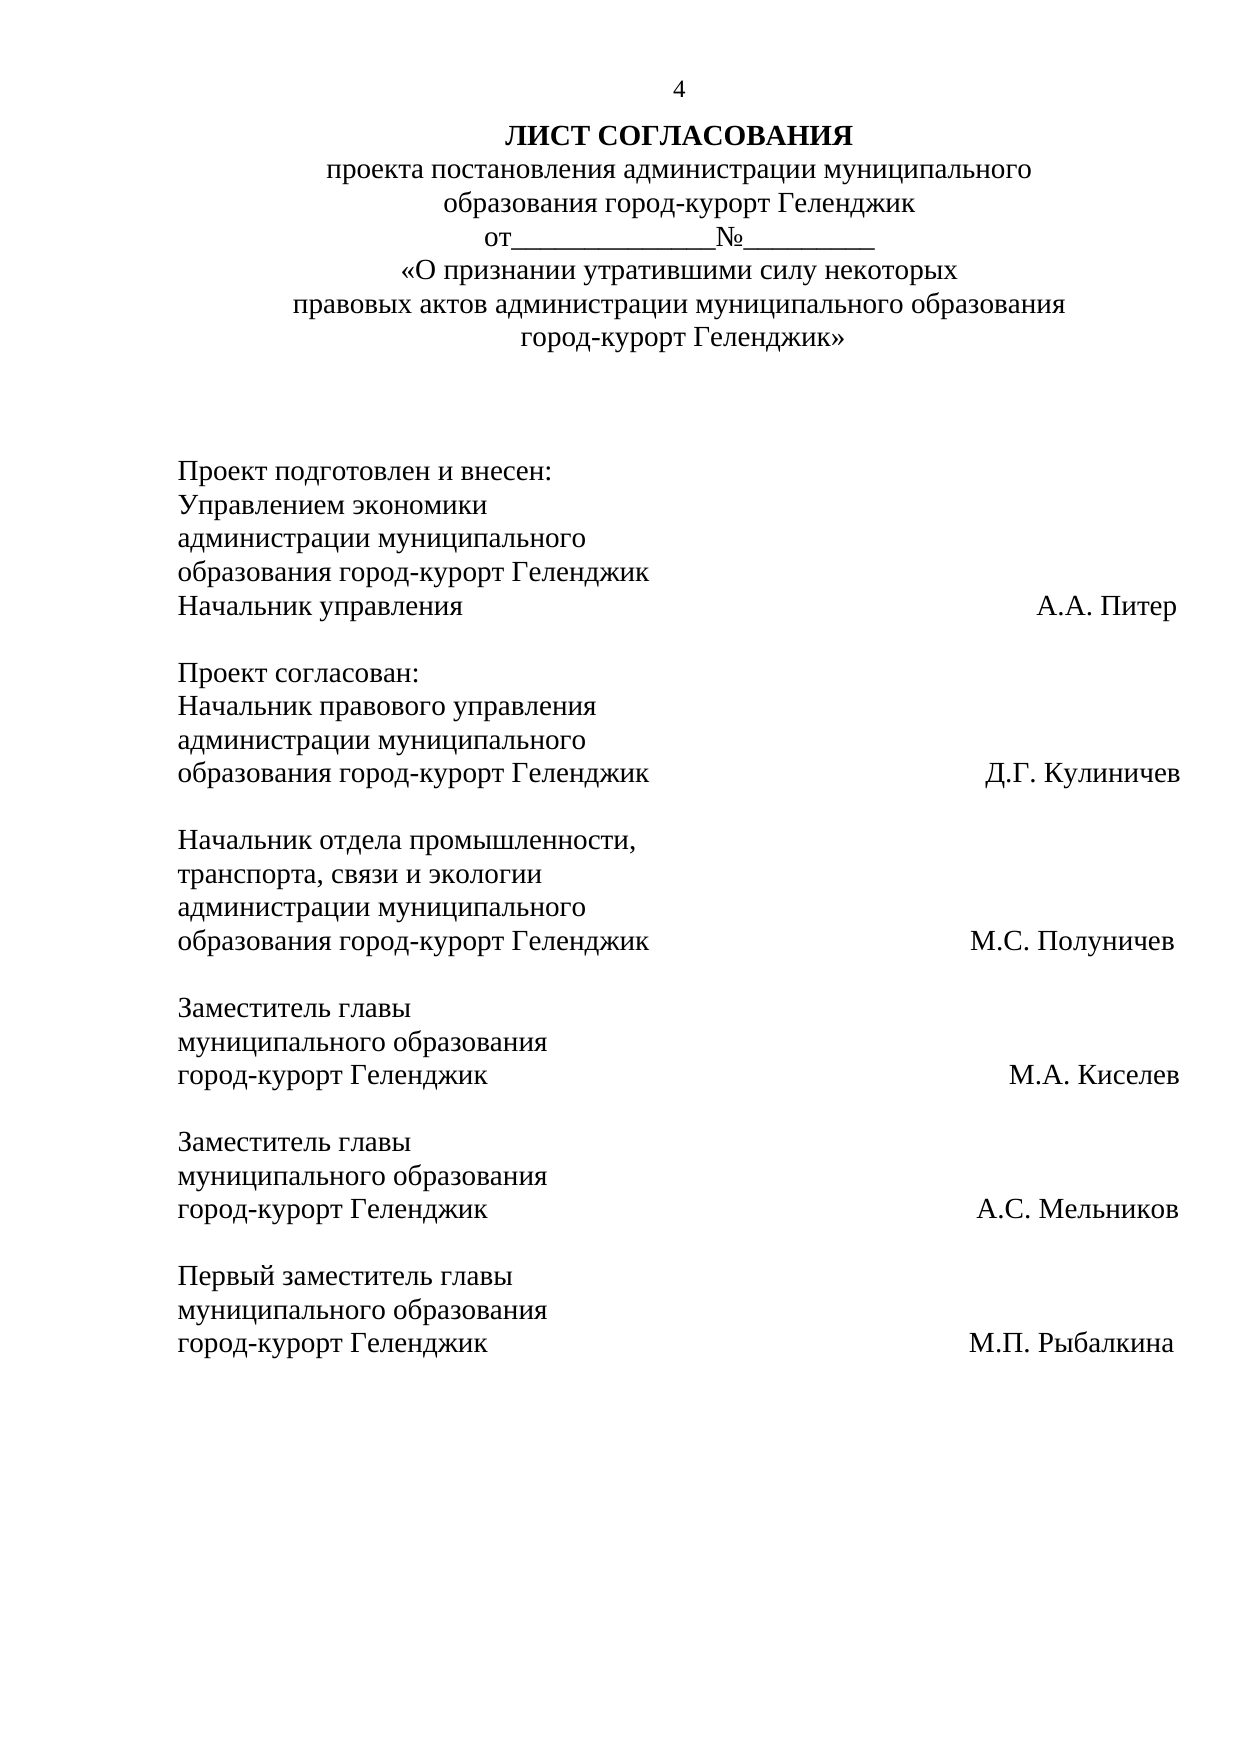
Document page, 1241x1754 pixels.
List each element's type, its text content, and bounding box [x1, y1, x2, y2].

text администрации муниципального [177, 889, 1181, 923]
text администрации муниципального [83, 722, 1181, 755]
text Начальник правового управления [83, 688, 1181, 722]
text образования город-курорт Геленджик Д.Г. Кулиничев [83, 755, 1181, 789]
text муниципального образования [177, 1024, 1181, 1057]
text образования город-курорт Геленджик [177, 185, 1181, 219]
text «О признании утратившими силу некоторых [177, 252, 1181, 286]
text Проект согласован: [83, 655, 1181, 688]
text от______________№_________ [177, 219, 1181, 252]
text Управлением экономики [177, 487, 1181, 521]
text правовых актов администрации муниципального образования [177, 286, 1181, 319]
text Проект подготовлен и внесен: [177, 453, 1181, 487]
text Заместитель главы [177, 990, 1181, 1024]
text Начальник отдела промышленности, [177, 822, 1181, 856]
text Первый заместитель главы [177, 1258, 1181, 1292]
text администрации муниципального [177, 521, 1181, 554]
text город-курорт Геленджик А.С. Мельников [177, 1191, 1181, 1225]
text Начальник управления А.А. Питер [177, 588, 1181, 621]
text образования город-курорт Геленджик М.С. Полуничев [177, 923, 1181, 957]
text муниципального образования [177, 1158, 1181, 1191]
text транспорта, связи и экологии [177, 856, 1181, 889]
text Заместитель главы [177, 1124, 1181, 1158]
text город-курорт Геленджик М.П. Рыбалкина [177, 1326, 1181, 1359]
text проекта постановления администрации муниципального [177, 152, 1181, 185]
title ЛИСТ СОГЛАСОВАНИЯ [177, 118, 1181, 152]
text муниципального образования [177, 1292, 1181, 1326]
text образования город-курорт Геленджик [177, 554, 1181, 588]
text город-курорт Геленджик» [177, 319, 1181, 353]
text город-курорт Геленджик М.А. Киселев [177, 1057, 1181, 1091]
